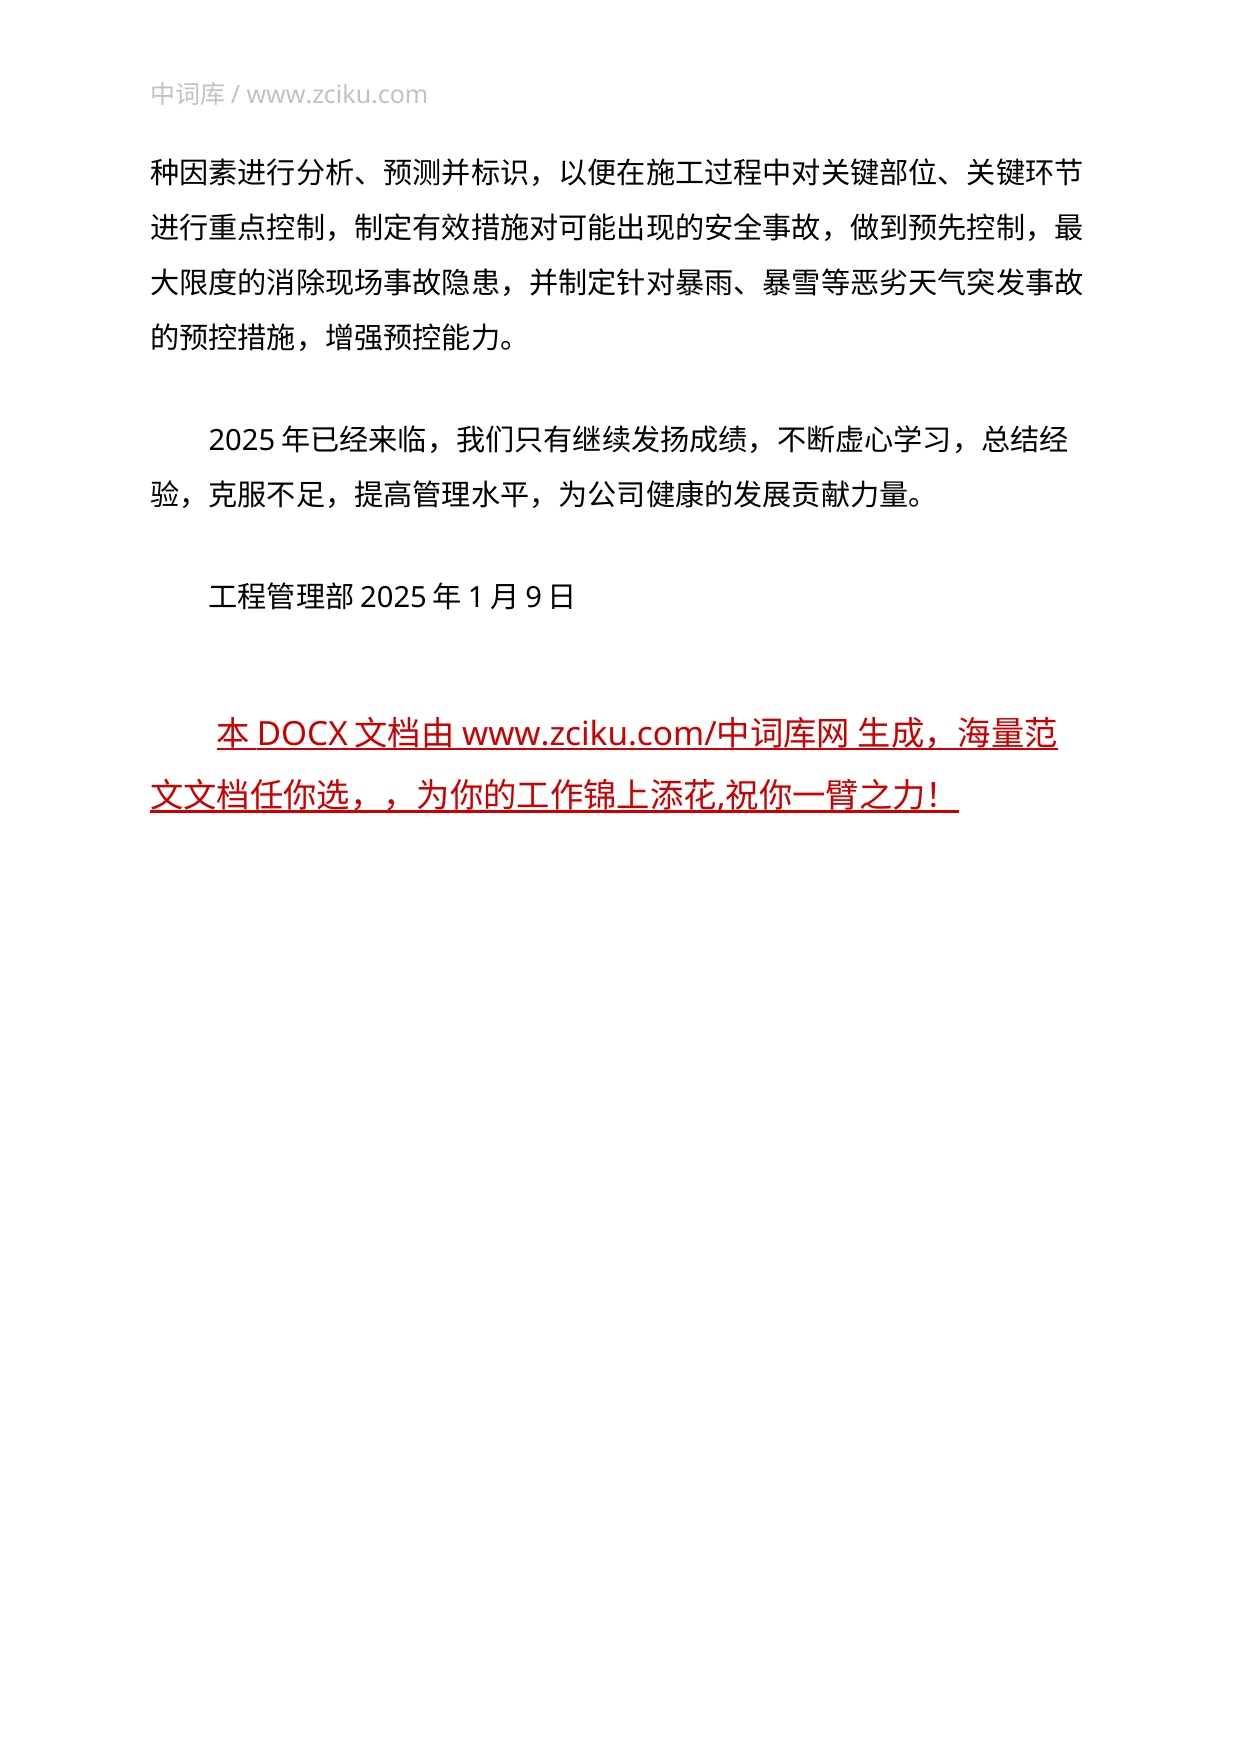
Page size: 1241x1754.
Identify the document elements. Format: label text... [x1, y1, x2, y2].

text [150, 150, 1090, 357]
text 2025年已经来临，我们只有继续发扬成绩，不断虚心学习，总结经验，克服不足，提高管理水平，为公司健康的发展贡献力量。 [150, 416, 1090, 514]
text 本DOCX文档由 www.zciku.com/中词库网 生成，海量范文文档任你选，，为你的工作锦上添花,祝你一臂之力！ [150, 706, 1090, 818]
text 工程管理部2025年1月9日 [150, 573, 1090, 616]
